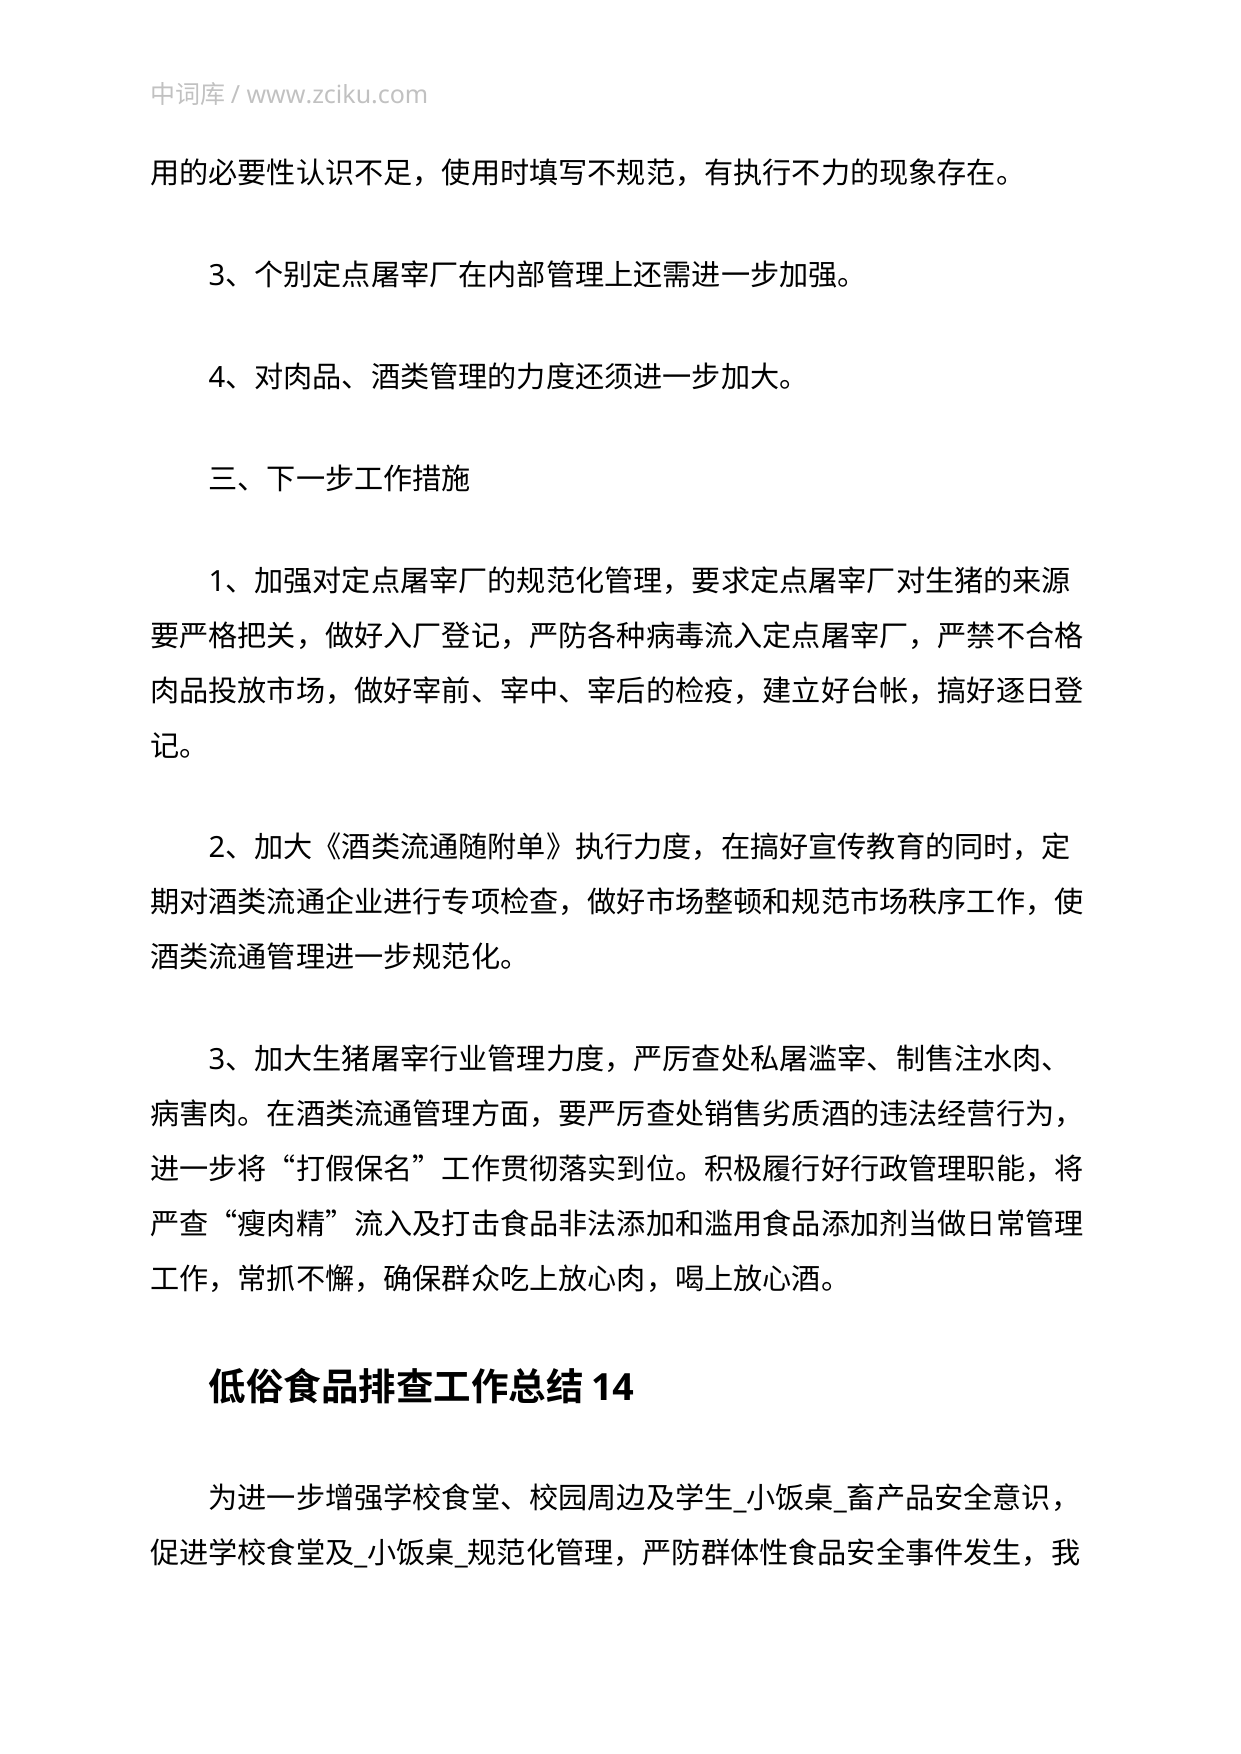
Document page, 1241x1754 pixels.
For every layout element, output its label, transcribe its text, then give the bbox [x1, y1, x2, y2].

text 低俗食品排查工作总结14 [150, 1357, 1090, 1412]
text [150, 1475, 1090, 1572]
text 2、加大《酒类流通随附单》执行力度，在搞好宣传教育的同时，定期对酒类流通企业进行专项检查，做好市场整顿和规范市场秩序工作，使酒类流通管理进一步规范化。 [150, 824, 1090, 976]
text 三、下一步工作措施 [150, 456, 1090, 498]
text 1、加强对定点屠宰厂的规范化管理，要求定点屠宰厂对生猪的来源要严格把关，做好入厂登记，严防各种病毒流入定点屠宰厂，严禁不合格肉品投放市场，做好宰前、宰中、宰后的检疫，建立好台帐，搞好逐日登记。 [150, 557, 1090, 764]
text 3、加大生猪屠宰行业管理力度，严厉查处私屠滥宰、制售注水肉、病害肉。在酒类流通管理方面，要严厉查处销售劣质酒的违法经营行为，进一步将“打假保名”工作贯彻落实到位。积极履行好行政管理职能，将严查“瘦肉精”流入及打击食品非法添加和滥用食品添加剂当做日常管理工作，常抓不懈，确保群众吃上放心肉，喝上放心酒。 [150, 1036, 1090, 1298]
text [150, 150, 1090, 192]
text 3、个别定点屠宰厂在内部管理上还需进一步加强。 [150, 252, 1090, 294]
text 4、对肉品、酒类管理的力度还须进一步加大。 [150, 354, 1090, 396]
